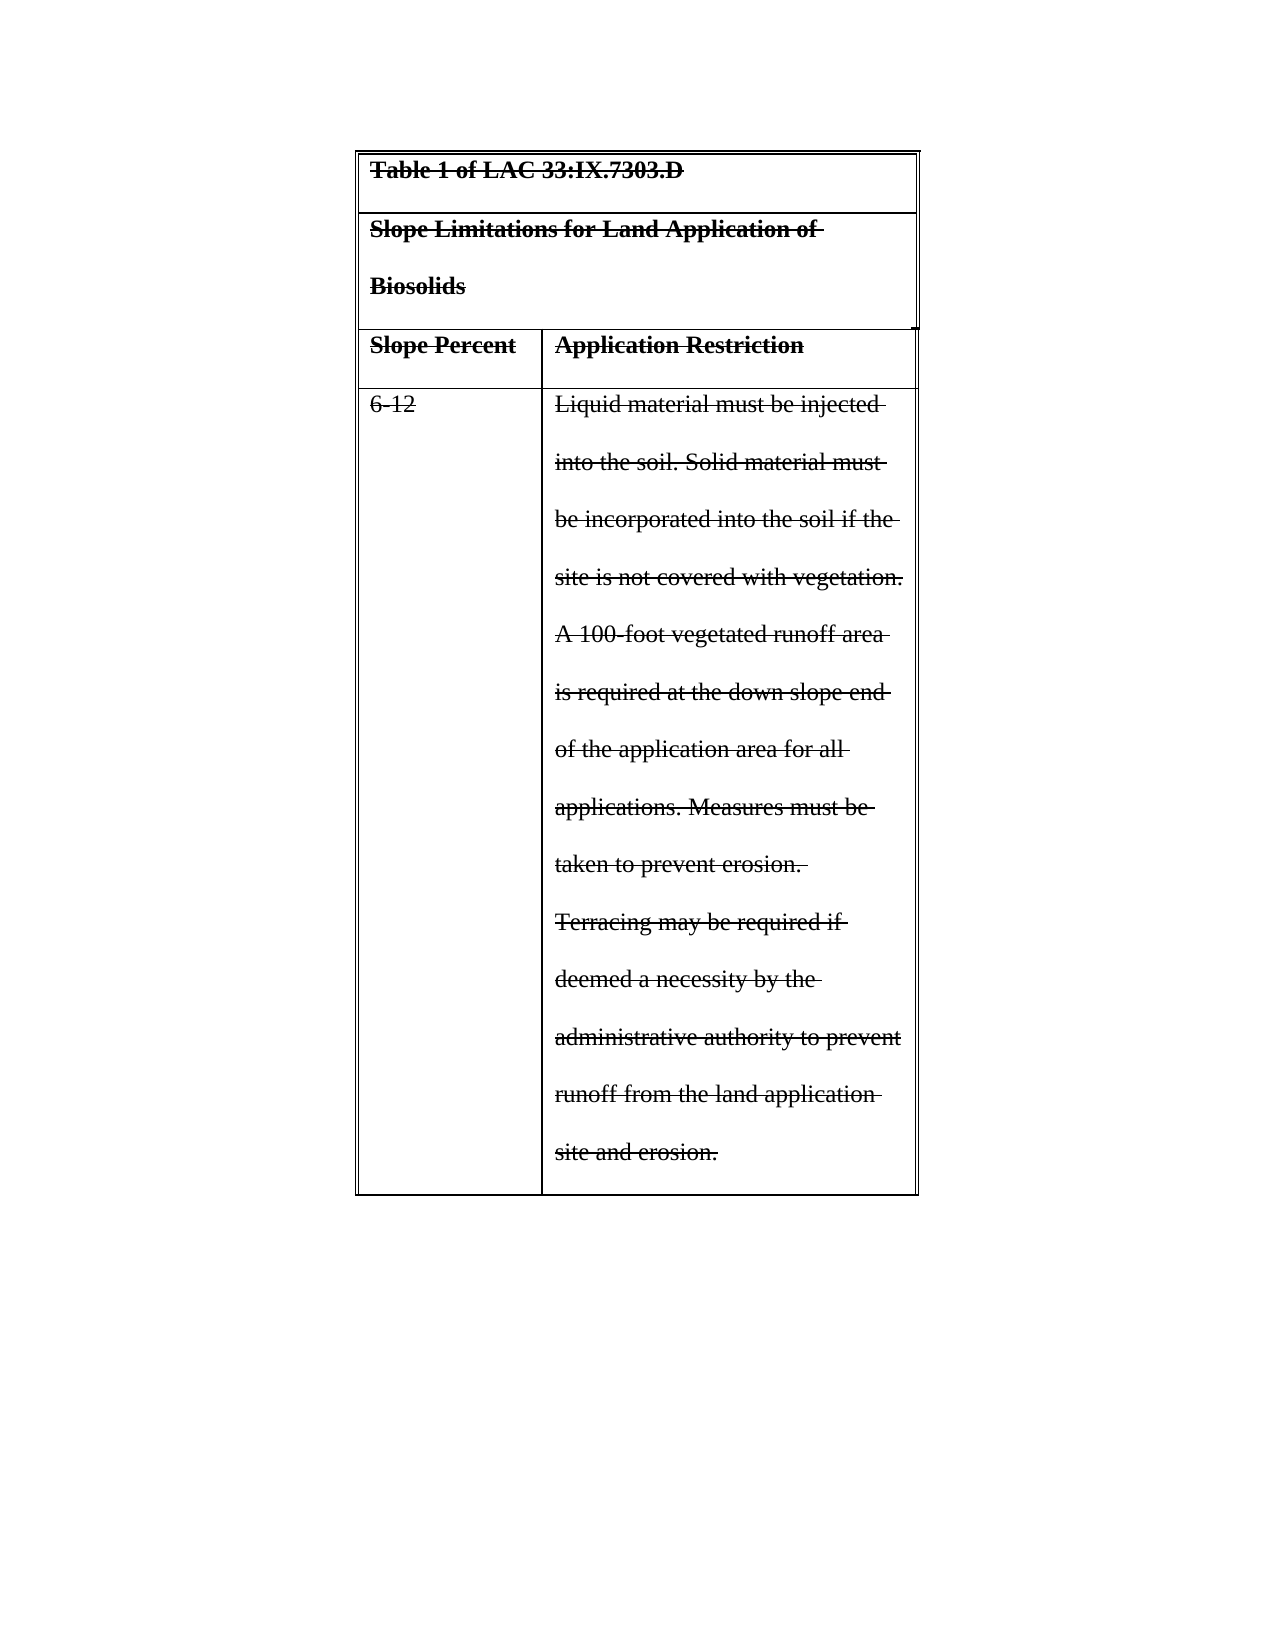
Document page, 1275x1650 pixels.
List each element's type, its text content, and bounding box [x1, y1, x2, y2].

table_cell 6-12 [359, 389, 541, 1194]
table_cell Slope Limitations for Land Application of Biosolids [359, 214, 916, 328]
table_cell Slope Percent [359, 330, 541, 387]
table_cell Liquid material must be injected into the soil. Solid material must be incorporated into the soil if the site is not covered with vegetation. A 100-foot vegetated runoff area is required at the down slope end of the application area for all applications. Measures must be taken to prevent erosion. Terracing may be required if deemed a necessity by the administrative authority to prevent runoff from the land application site and erosion. [543, 389, 915, 1194]
table_header Table 1 of LAC 33:IX.7303.D [359, 155, 916, 212]
table_cell Application Restriction [543, 330, 915, 387]
